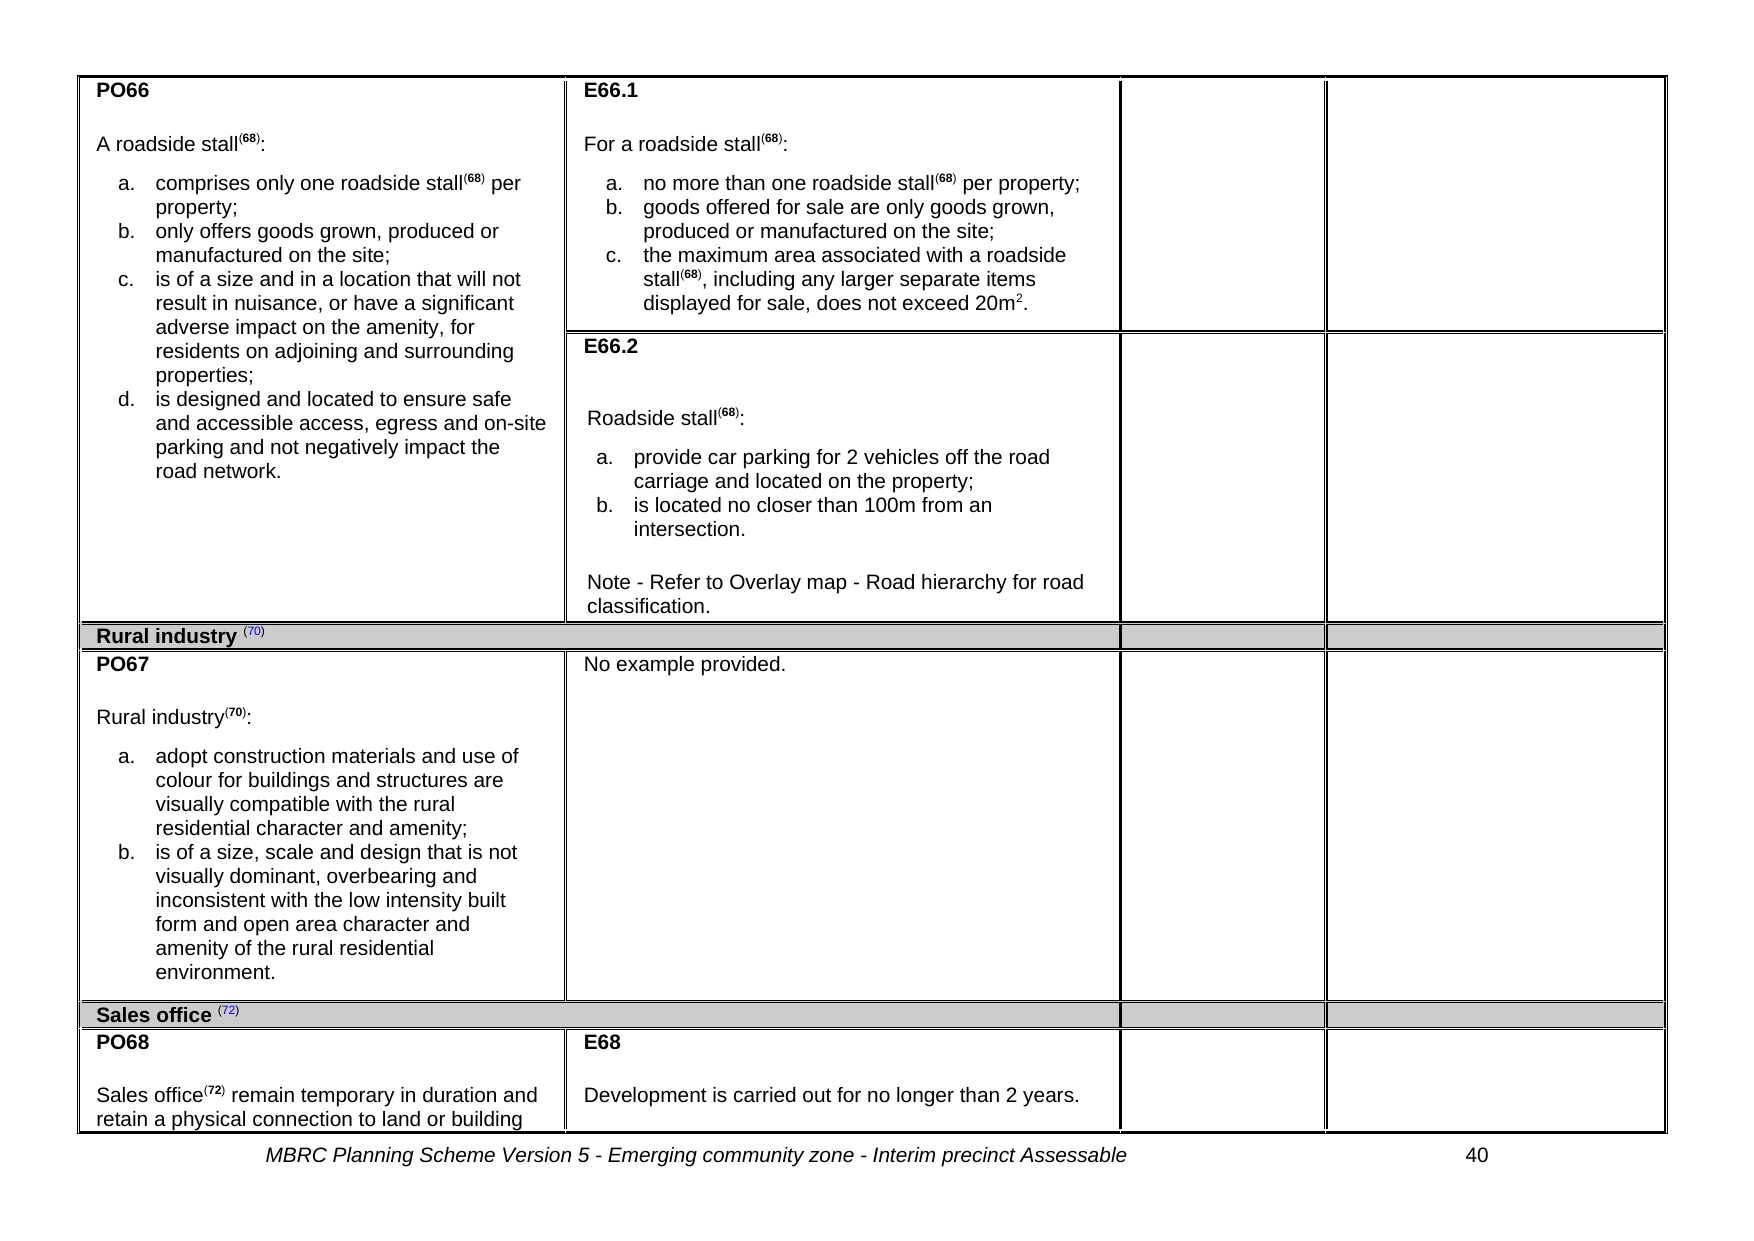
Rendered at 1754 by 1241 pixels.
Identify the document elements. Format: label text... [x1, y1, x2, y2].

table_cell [78, 1027, 566, 1131]
table_cell Rural industry (70) [80, 621, 1119, 648]
table_cell [1326, 78, 1664, 330]
table_cell [1122, 1003, 1324, 1027]
table_cell E66.1 For a roadside stall(68): no more than one roadside stall(68) per property; goods offered for sale are only goods grown, produced or manufactured on the site; the maximum area associated with a roadside stall(68), including any larger separate items displayed for sale, does not exceed 20m2. [566, 78, 1120, 330]
table_cell No example provided. [567, 652, 1119, 999]
table_cell [1328, 1000, 1665, 1027]
table_cell [1326, 1027, 1666, 1131]
table_cell [1122, 334, 1324, 621]
table_cell PO66 A roadside stall(68): comprises only one roadside stall(68) per property; only offers goods grown, produced or manufactured on the site; is of a size and in a location that will not result in nuisance, or have a significant adverse impact on the amenity, for residents on adjoining and surrounding properties; is designed and located to ensure safe and accessible access, egress and on-site parking and not negatively impact the road network. [80, 78, 566, 621]
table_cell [566, 1030, 1120, 1131]
table_cell [1328, 621, 1665, 648]
table_cell [1122, 652, 1324, 999]
table_cell Sales office (72) [80, 1000, 1119, 1027]
table_cell [1122, 625, 1324, 648]
table_cell E66.2 [567, 334, 1119, 621]
table_cell [1120, 1027, 1326, 1131]
table_cell [1328, 330, 1665, 621]
table_cell [1120, 77, 1326, 330]
table_cell [1328, 648, 1665, 999]
table_cell PO67 Rural industry(70): adopt construction materials and use of colour for buildings and structures are visually compatible with the rural residential character and amenity; is of a size, scale and design that is not visually dominant, overbearing and inconsistent with the low intensity built form and open area character and amenity of the rural residential environment. [80, 648, 564, 999]
